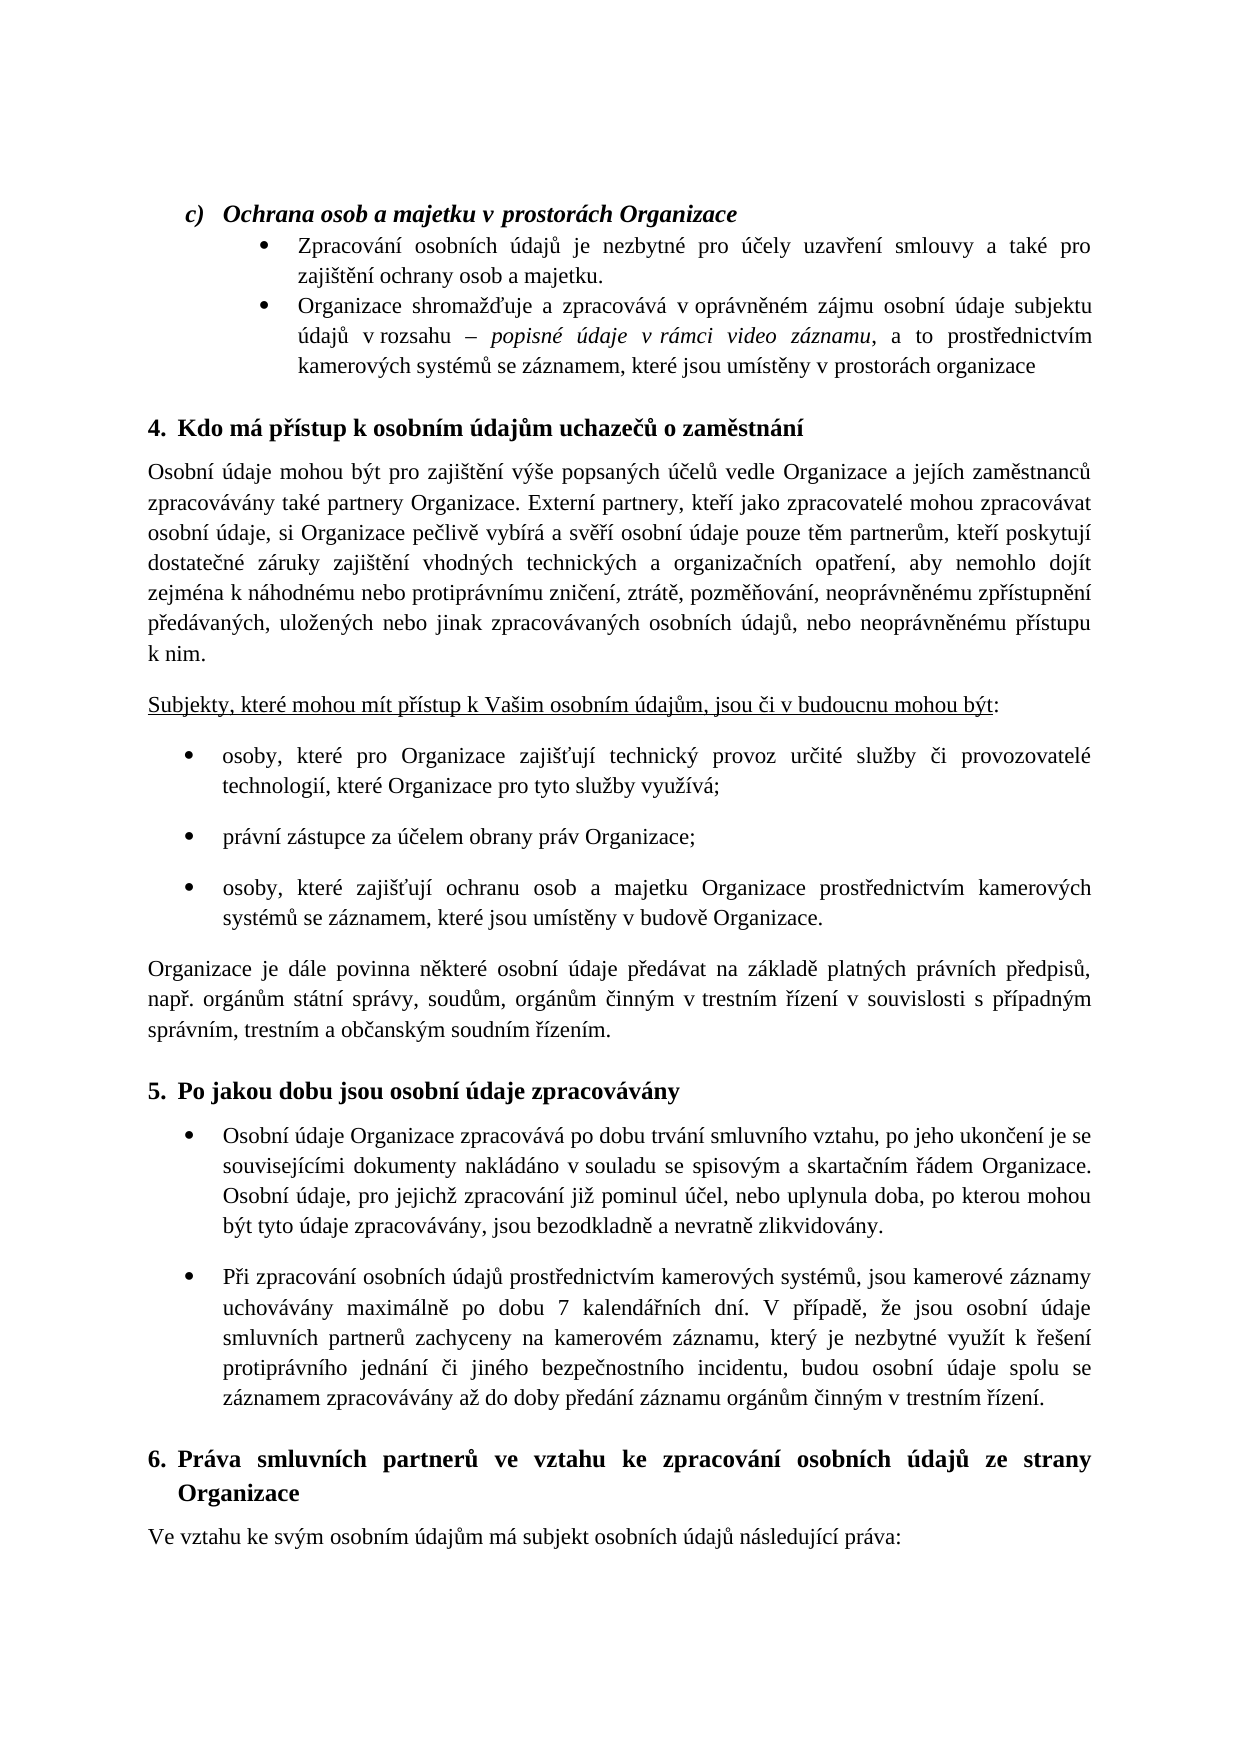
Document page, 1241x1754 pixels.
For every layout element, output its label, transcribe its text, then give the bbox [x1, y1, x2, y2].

list Kdo má přístup k osobním údajům uchazečů o zaměstnání [148, 413, 1093, 442]
list osoby, které zajišťují ochranu osob a majetku Organizace prostřednictvím kamerových systémů se záznamem, které jsou umístěny v budově Organizace. [185, 874, 1093, 931]
list Po jakou dobu jsou osobní údaje zpracovávány [148, 1076, 1093, 1105]
list Práva smluvních partnerů ve vztahu ke zpracování osobních údajů ze strany Organizace [148, 1444, 1093, 1506]
text Ve vztahu ke svým osobním údajům má subjekt osobních údajů následující práva: [148, 1523, 1093, 1549]
list Ochrana osob a majetku v prostorách Organizace [185, 199, 1093, 227]
list Organizace shromažďuje a zpracovává v oprávněném zájmu osobní údaje subjektu údajů v rozsahu – popisné údaje v rámci video záznamu, a to prostřednictvím kamerových systémů se záznamem, které jsou umístěny v prostorách organizace [260, 292, 1093, 379]
list Zpracování osobních údajů je nezbytné pro účely uzavření smlouvy a také pro zajištění ochrany osob a majetku. [260, 232, 1093, 288]
list Osobní údaje Organizace zpracovává po dobu trvání smluvního vztahu, po jeho ukončení je se souvisejícími dokumenty nakládáno v souladu se spisovým a skartačním řádem Organizace. Osobní údaje, pro jejichž zpracování již pominul účel, nebo uplynula doba, po kterou mohou být tyto údaje zpracovávány, jsou bezodkladně a nevratně zlikvidovány. [185, 1122, 1093, 1239]
list Při zpracování osobních údajů prostřednictvím kamerových systémů, jsou kamerové záznamy uchovávány maximálně po dobu 7 kalendářních dní. V případě, že jsou osobní údaje smluvních partnerů zachyceny na kamerovém záznamu, který je nezbytné využít k řešení protiprávního jednání či jiného bezpečnostního incidentu, budou osobní údaje spolu se záznamem zpracovávány až do doby předání záznamu orgánům činným v trestním řízení. [185, 1263, 1093, 1411]
list osoby, které pro Organizace zajišťují technický provoz určité služby či provozovatelé technologií, které Organizace pro tyto služby využívá; [185, 742, 1093, 798]
text Osobní údaje mohou být pro zajištění výše popsaných účelů vedle Organizace a jejích zaměstnanců zpracovávány také partnery Organizace. Externí partnery, kteří jako zpracovatelé mohou zpracovávat osobní údaje, si Organizace pečlivě vybírá a svěří osobní údaje pouze těm partnerům, kteří poskytují dostatečné záruky zajištění vhodných technických a organizačních opatření, aby nemohlo dojít zejména k náhodnému nebo protiprávnímu zničení, ztrátě, pozměňování, neoprávněnému zpřístupnění předávaných, uložených nebo jinak zpracovávaných osobních údajů, nebo neoprávněnému přístupu k nim. [148, 458, 1093, 666]
text Subjekty, které mohou mít přístup k Vašim osobním údajům, jsou či v budoucnu mohou být: [148, 691, 1093, 717]
list Organizace je dále povinna některé osobní údaje předávat na základě platných právních předpisů, např. orgánům státní správy, soudům, orgánům činným v trestním řízení v souvislosti s případným správním, trestním a občanským soudním řízením. [148, 955, 1093, 1042]
list právní zástupce za účelem obrany práv Organizace; [185, 823, 1093, 849]
